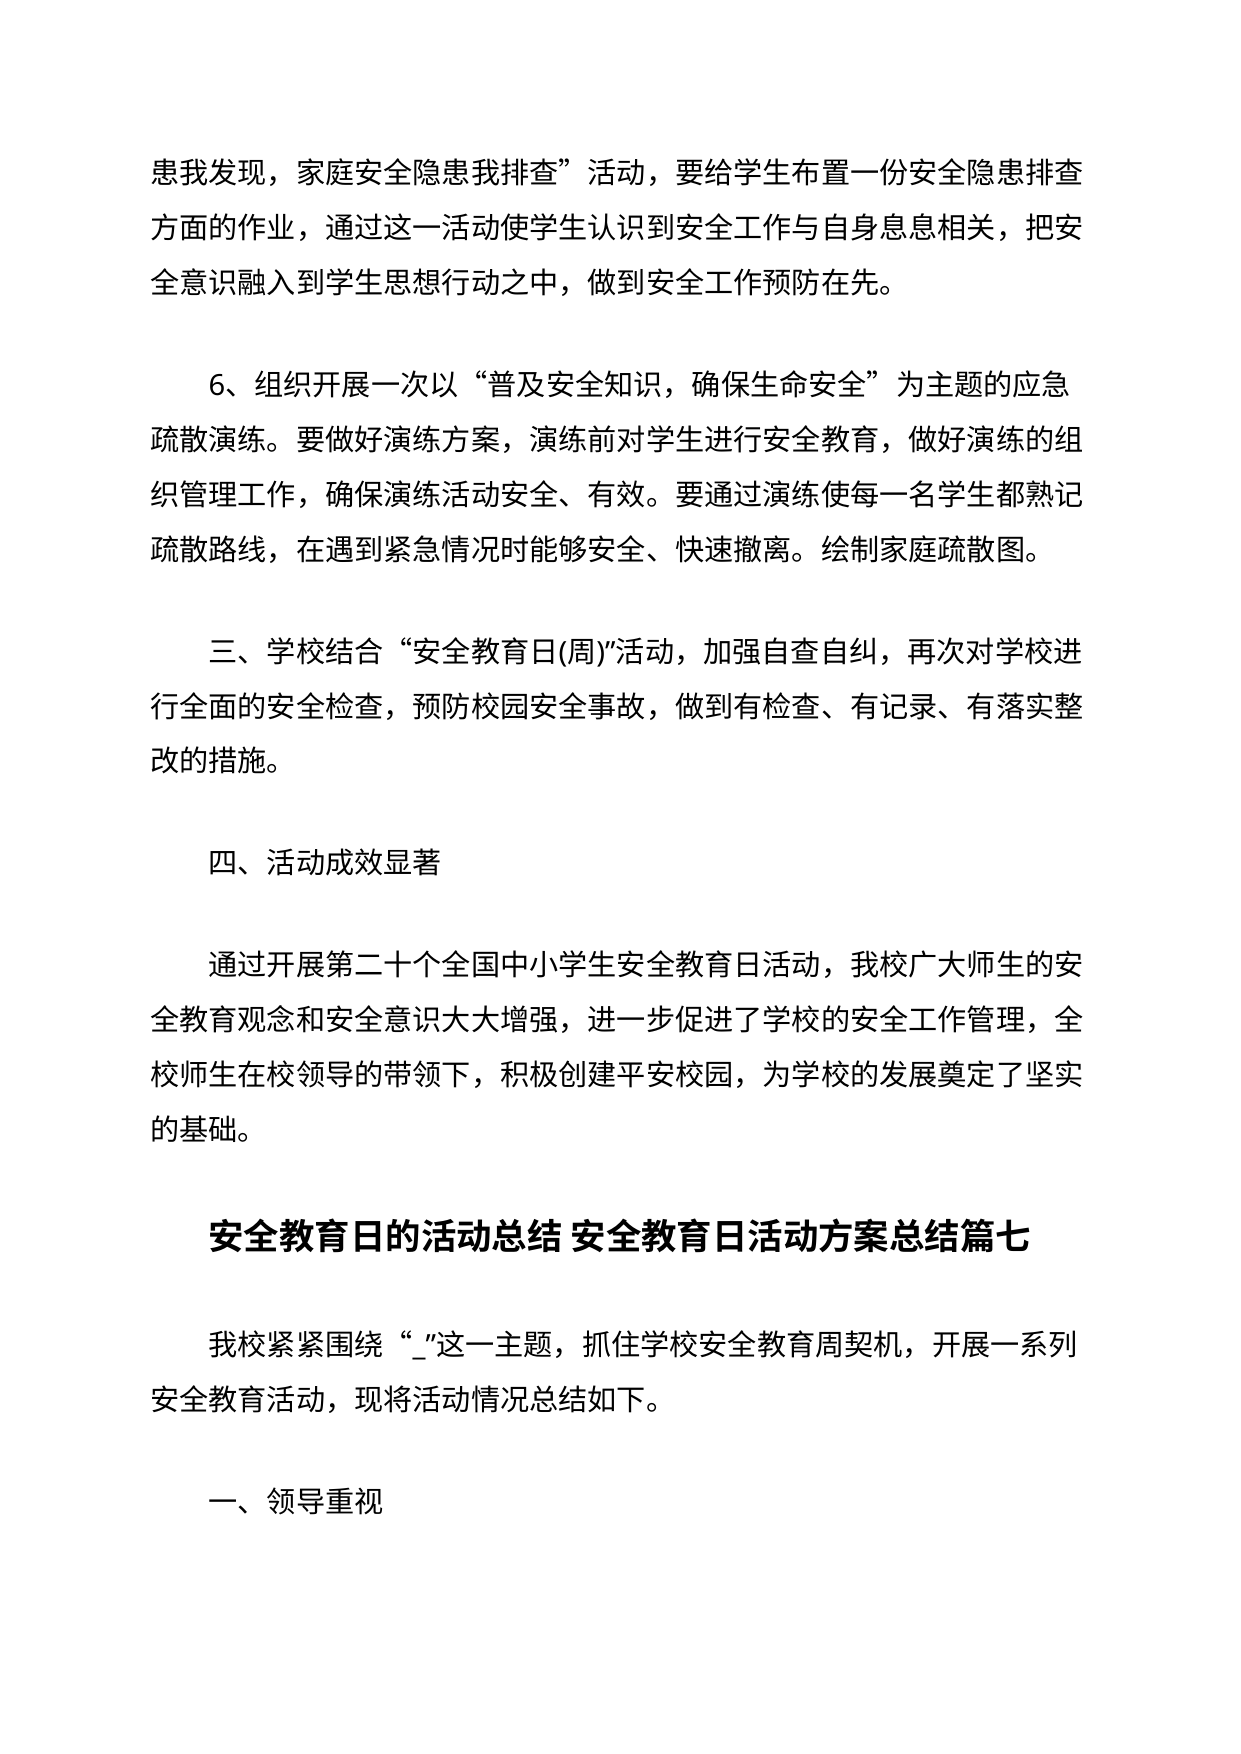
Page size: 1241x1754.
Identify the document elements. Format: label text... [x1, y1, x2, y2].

text 一、领导重视 [150, 1478, 1090, 1521]
text 安全教育日的活动总结 安全教育日活动方案总结篇七 [150, 1208, 1090, 1259]
text 我校紧紧围绕“_”这一主题，抓住学校安全教育周契机，开展一系列安全教育活动，现将活动情况总结如下。 [150, 1321, 1090, 1419]
text 通过开展第二十个全国中小学生安全教育日活动，我校广大师生的安全教育观念和安全意识大大增强，进一步促进了学校的安全工作管理，全校师生在校领导的带领下，积极创建平安校园，为学校的发展奠定了坚实的基础。 [150, 942, 1090, 1148]
text 四、活动成效显著 [150, 840, 1090, 882]
text 6、组织开展一次以“普及安全知识，确保生命安全”为主题的应急疏散演练。要做好演练方案，演练前对学生进行安全教育，做好演练的组织管理工作，确保演练活动安全、有效。要通过演练使每一名学生都熟记疏散路线，在遇到紧急情况时能够安全、快速撤离。绘制家庭疏散图。 [150, 362, 1090, 569]
text 三、学校结合“安全教育日(周)”活动，加强自查自纠，再次对学校进行全面的安全检查，预防校园安全事故，做到有检查、有记录、有落实整改的措施。 [150, 628, 1090, 780]
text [150, 150, 1090, 302]
